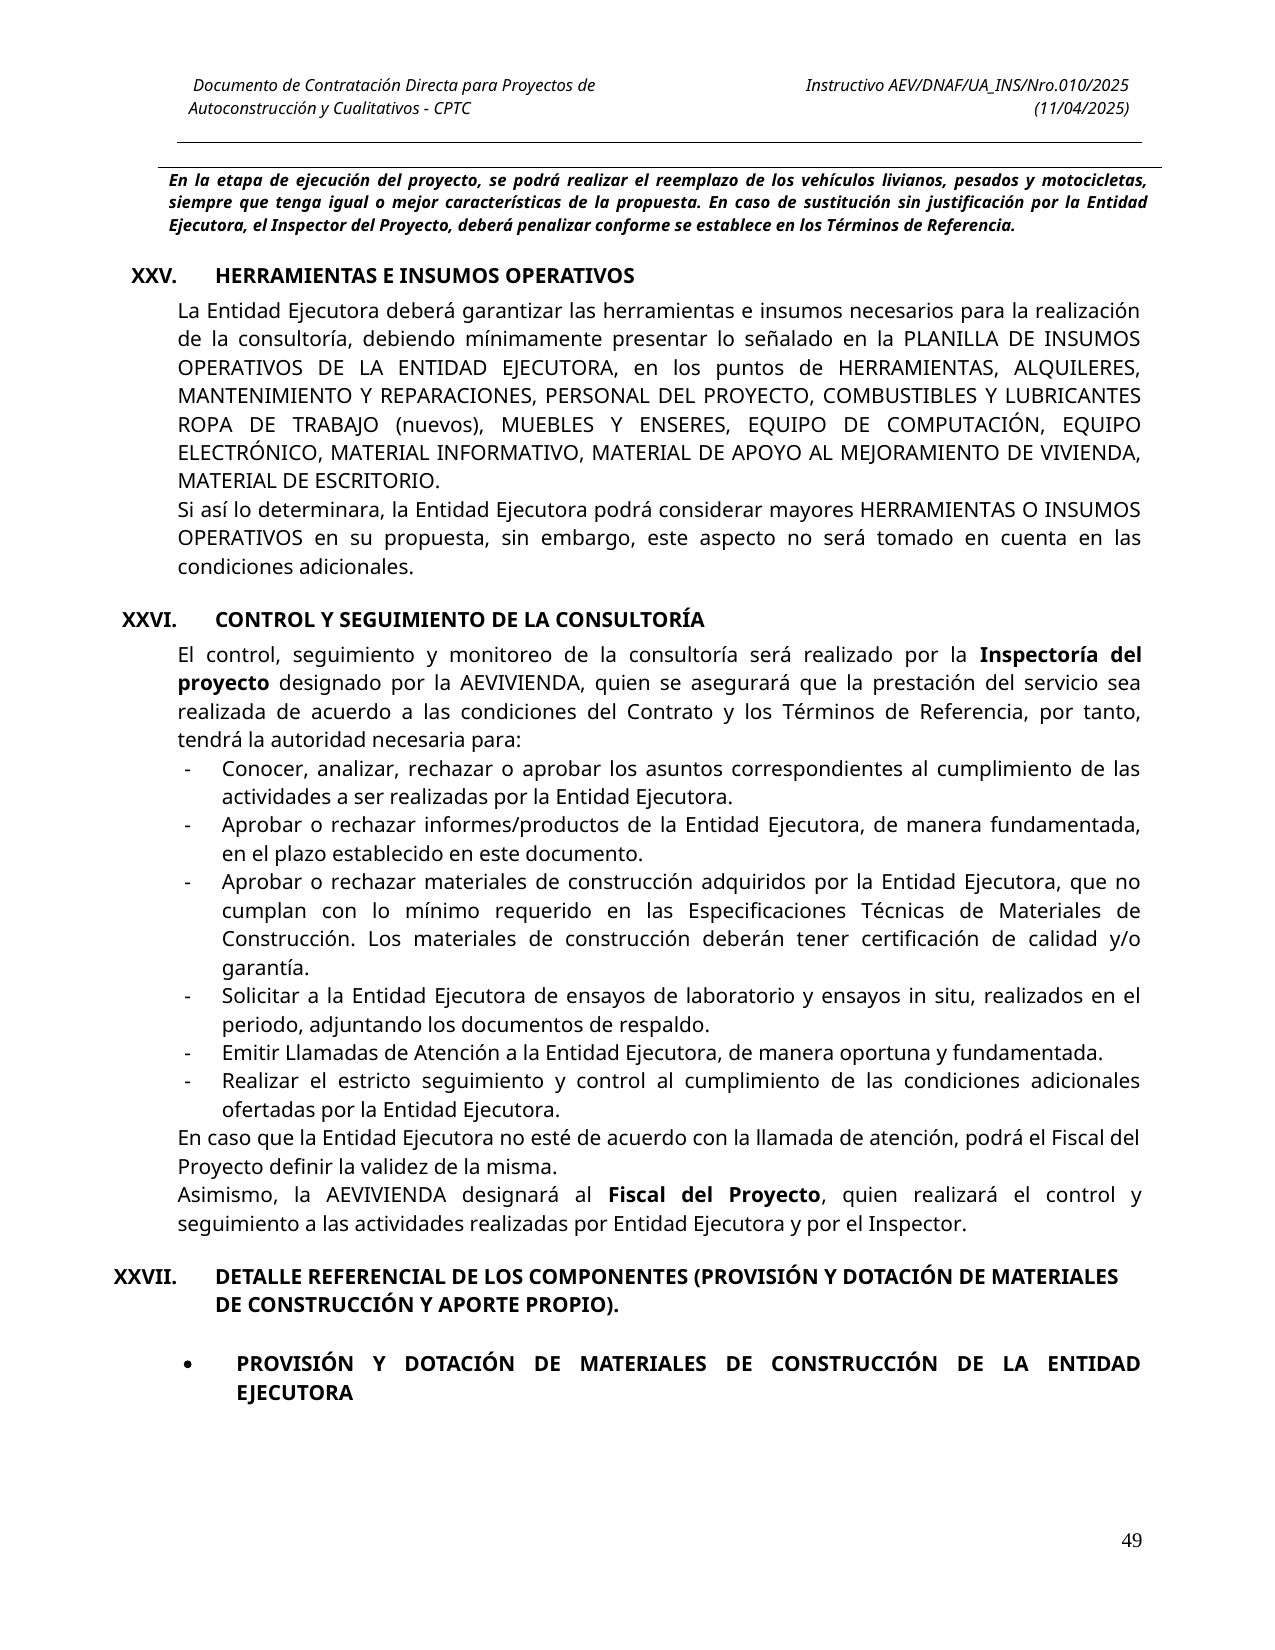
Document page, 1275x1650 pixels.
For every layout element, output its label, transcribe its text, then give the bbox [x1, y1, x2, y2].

text La Entidad Ejecutora deberá garantizar las herramientas e insumos necesarios para la realización de la consultoría, debiendo mínimamente presentar lo señalado en la PLANILLA DE INSUMOS OPERATIVOS DE LA ENTIDAD EJECUTORA, en los puntos de HERRAMIENTAS, ALQUILERES, MANTENIMIENTO Y REPARACIONES, PERSONAL DEL PROYECTO, COMBUSTIBLES Y LUBRICANTES ROPA DE TRABAJO (nuevos), MUEBLES Y ENSERES, EQUIPO DE COMPUTACIÓN, EQUIPO ELECTRÓNICO, MATERIAL INFORMATIVO, MATERIAL DE APOYO AL MEJORAMIENTO DE VIVIENDA, MATERIAL DE ESCRITORIO. [177, 296, 1142, 495]
text El control, seguimiento y monitoreo de la consultoría será realizado por la Inspectoría del proyecto designado por la AEVIVIENDA, quien se asegurará que la prestación del servicio sea realizada de acuerdo a las condiciones del Contrato y los Términos de Referencia, por tanto, tendrá la autoridad necesaria para: [177, 640, 1142, 754]
list DETALLE REFERENCIAL DE LOS COMPONENTES (PROVISIÓN Y DOTACIÓN DE MATERIALES DE CONSTRUCCIÓN Y APORTE PROPIO). [177, 1262, 1142, 1319]
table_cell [158, 168, 1162, 236]
list Aprobar o rechazar informes/productos de la Entidad Ejecutora, de manera fundamentada, en el plazo establecido en este documento. [184, 811, 1142, 867]
list CONTROL Y SEGUIMIENTO DE LA CONSULTORÍA [177, 605, 1142, 634]
list Realizar el estricto seguimiento y control al cumplimiento de las condiciones adicionales ofertadas por la Entidad Ejecutora. [184, 1067, 1142, 1123]
list HERRAMIENTAS E INSUMOS OPERATIVOS [177, 261, 1142, 290]
text Asimismo, la AEVIVIENDA designará al Fiscal del Proyecto, quien realizará el control y seguimiento a las actividades realizadas por Entidad Ejecutora y por el Inspector. [177, 1180, 1142, 1237]
list Conocer, analizar, rechazar o aprobar los asuntos correspondientes al cumplimiento de las actividades a ser realizadas por la Entidad Ejecutora. [184, 754, 1142, 811]
list Emitir Llamadas de Atención a la Entidad Ejecutora, de manera oportuna y fundamentada. [184, 1038, 1142, 1067]
list PROVISIÓN Y DOTACIÓN DE MATERIALES DE CONSTRUCCIÓN DE LA ENTIDAD EJECUTORA [184, 1349, 1142, 1406]
list Aprobar o rechazar materiales de construcción adquiridos por la Entidad Ejecutora, que no cumplan con lo mínimo requerido en las Especificaciones Técnicas de Materiales de Construcción. Los materiales de construcción deberán tener certificación de calidad y/o garantía. [184, 867, 1142, 981]
text En caso que la Entidad Ejecutora no esté de acuerdo con la llamada de atención, podrá el Fiscal del Proyecto definir la validez de la misma. [177, 1123, 1142, 1180]
text Si así lo determinara, la Entidad Ejecutora podrá considerar mayores HERRAMIENTAS O INSUMOS OPERATIVOS en su propuesta, sin embargo, este aspecto no será tomado en cuenta en las condiciones adicionales. [177, 495, 1142, 580]
list Solicitar a la Entidad Ejecutora de ensayos de laboratorio y ensayos in situ, realizados en el periodo, adjuntando los documentos de respaldo. [184, 981, 1142, 1038]
